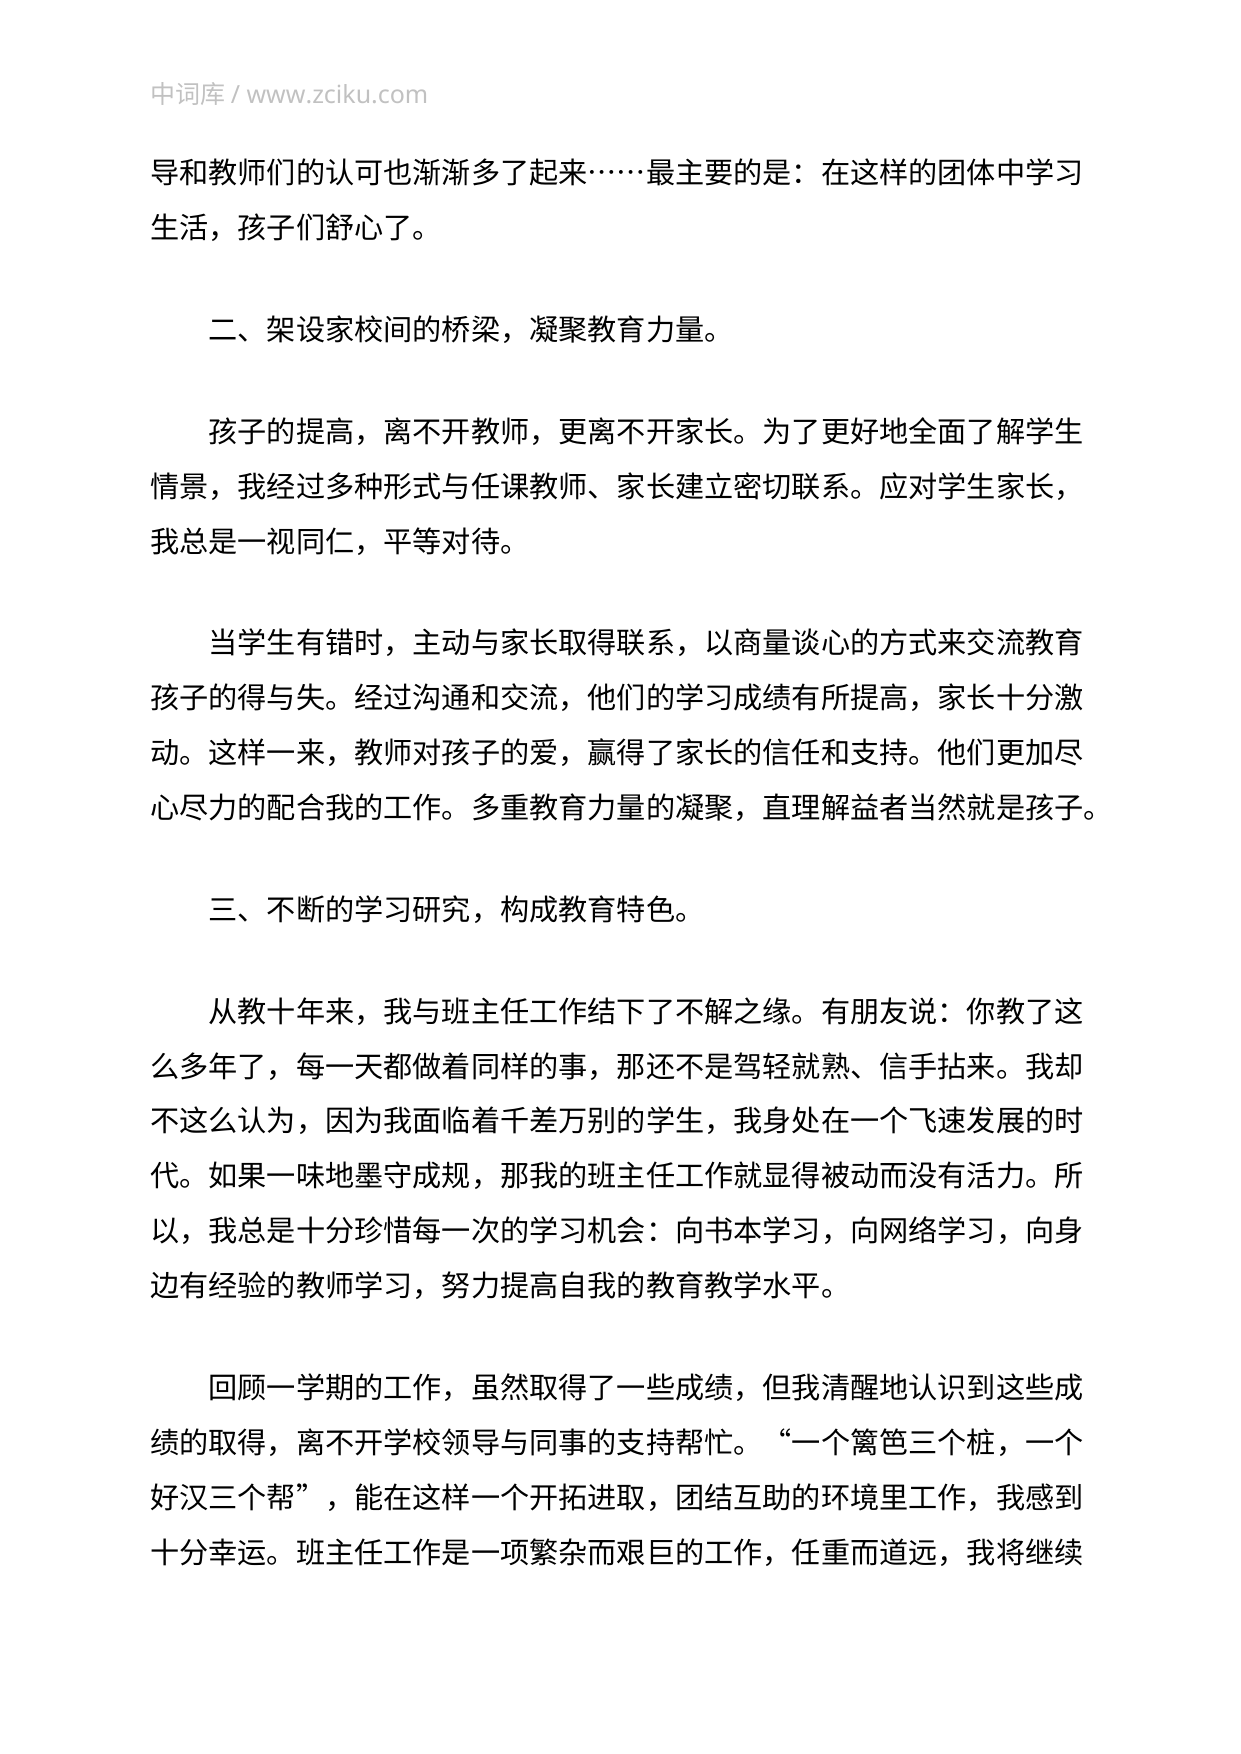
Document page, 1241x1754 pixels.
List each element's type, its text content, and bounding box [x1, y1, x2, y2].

text 二、架设家校间的桥梁，凝聚教育力量。 [150, 307, 1090, 349]
text 三、不断的学习研究，构成教育特色。 [150, 886, 1090, 929]
text 从教十年来，我与班主任工作结下了不解之缘。有朋友说：你教了这么多年了，每一天都做着同样的事，那还不是驾轻就熟、信手拈来。我却不这么认为，因为我面临着千差万别的学生，我身处在一个飞速发展的时代。如果一味地墨守成规，那我的班主任工作就显得被动而没有活力。所以，我总是十分珍惜每一次的学习机会：向书本学习，向网络学习，向身边有经验的教师学习，努力提高自我的教育教学水平。 [150, 988, 1090, 1305]
text 当学生有错时，主动与家长取得联系，以商量谈心的方式来交流教育孩子的得与失。经过沟通和交流，他们的学习成绩有所提高，家长十分激动。这样一来，教师对孩子的爱，赢得了家长的信任和支持。他们更加尽心尽力的配合我的工作。多重教育力量的凝聚，直理解益者当然就是孩子。 [150, 620, 1090, 827]
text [150, 1364, 1090, 1571]
text 孩子的提高，离不开教师，更离不开家长。为了更好地全面了解学生情景，我经过多种形式与任课教师、家长建立密切联系。应对学生家长，我总是一视同仁，平等对待。 [150, 408, 1090, 561]
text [150, 150, 1090, 247]
